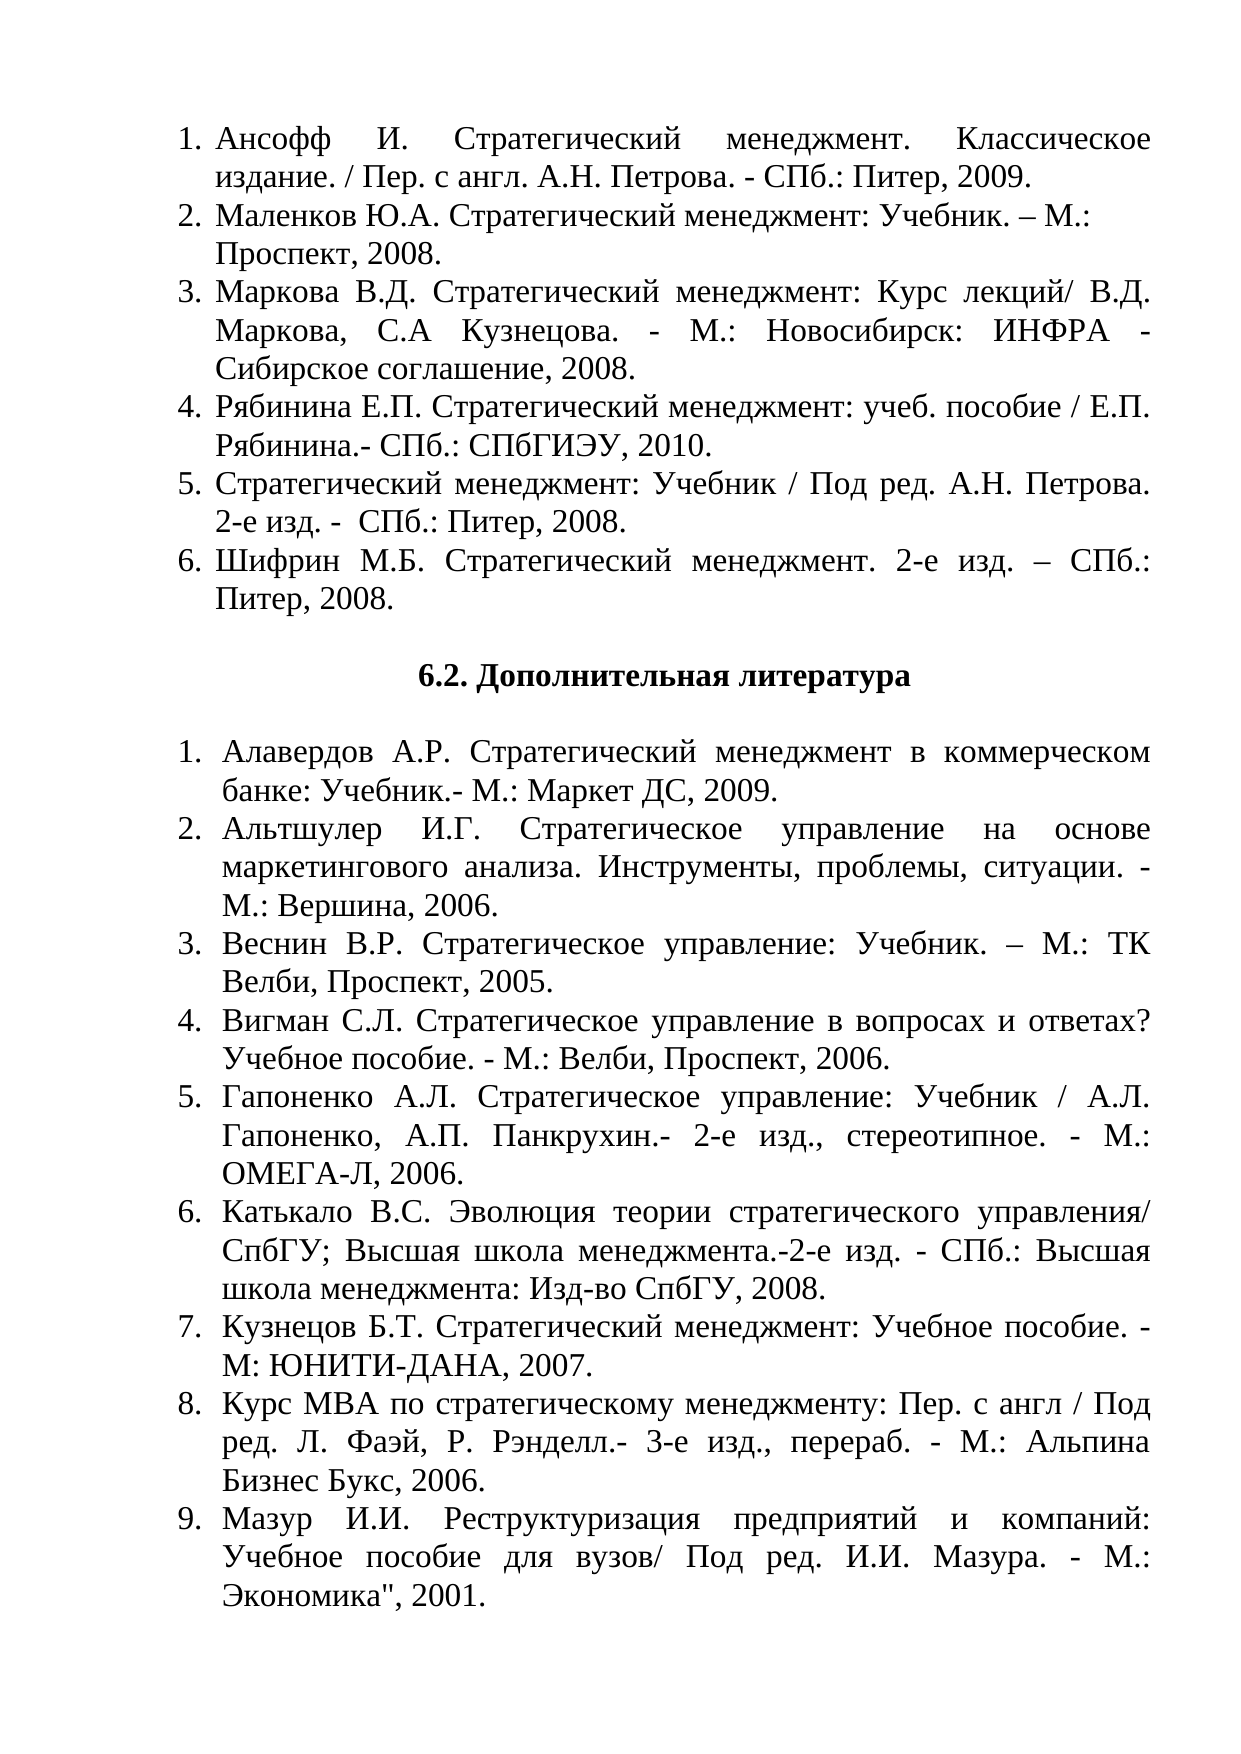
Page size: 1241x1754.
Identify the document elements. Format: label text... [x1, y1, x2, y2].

list Алавердов А.Р. Стратегический менеджмент в коммерческом банке: Учебник.- М.: Маркет ДС, 2009. [177, 731, 1152, 808]
list Катькало В.С. Эволюция теории стратегического управления/ СпбГУ; Высшая школа менеджмента.-2-е изд. - СПб.: Высшая школа менеджмента: Изд-во СпбГУ, 2008. [177, 1191, 1152, 1306]
list Веснин В.Р. Стратегическое управление: Учебник. – М.: ТК Велби, Проспект, 2005. [177, 923, 1152, 1000]
list Рябинина Е.П. Стратегический менеджмент: учеб. пособие / Е.П. Рябинина.- СПб.: СПбГИЭУ, 2010. [177, 386, 1152, 463]
list Шифрин М.Б. Стратегический менеджмент. 2-е изд. – СПб.: Питер, 2008. [177, 540, 1152, 616]
list Гапоненко А.Л. Стратегическое управление: Учебник / А.Л. Гапоненко, А.П. Панкрухин.- 2-е изд., стереотипное. - М.: ОМЕГА-Л, 2006. [177, 1076, 1152, 1191]
list Курс MBA по стратегическому менеджменту: Пер. с англ / Под ред. Л. Фаэй, Р. Рэнделл.- 3-е изд., перераб. - М.: Альпина Бизнес Букс, 2006. [177, 1383, 1152, 1498]
list Маленков Ю.А. Стратегический менеджмент: Учебник. – М.: Проспект, 2008. [177, 195, 1152, 271]
list Мазур И.И. Реструктуризация предприятий и компаний: Учебное пособие для вузов/ Под ред. И.И. Мазура. - М.: Экономика", 2001. [177, 1498, 1152, 1613]
list Альтшулер И.Г. Стратегическое управление на основе маркетингового анализа. Инструменты, проблемы, ситуации. - М.: Вершина, 2006. [177, 808, 1152, 923]
list Ансофф И. Стратегический менеджмент. Классическое издание. / Пер. с англ. А.Н. Петрова. - СПб.: Питер, 2009. [177, 118, 1152, 195]
list Стратегический менеджмент: Учебник / Под ред. А.Н. Петрова. 2-е изд. - СПб.: Питер, 2008. [177, 463, 1152, 540]
list Маркова В.Д. Стратегический менеджмент: Курс лекций/ В.Д. Маркова, С.А Кузнецова. - М.: Новосибирск: ИНФРА - Сибирское соглашение, 2008. [177, 271, 1152, 386]
list Кузнецов Б.Т. Стратегический менеджмент: Учебное пособие. - М: ЮНИТИ-ДАНА, 2007. [177, 1306, 1152, 1383]
list Вигман С.Л. Стратегическое управление в вопросах и ответах? Учебное пособие. - М.: Велби, Проспект, 2006. [177, 1000, 1152, 1076]
text 6.2. Дополнительная литература [177, 655, 1152, 693]
